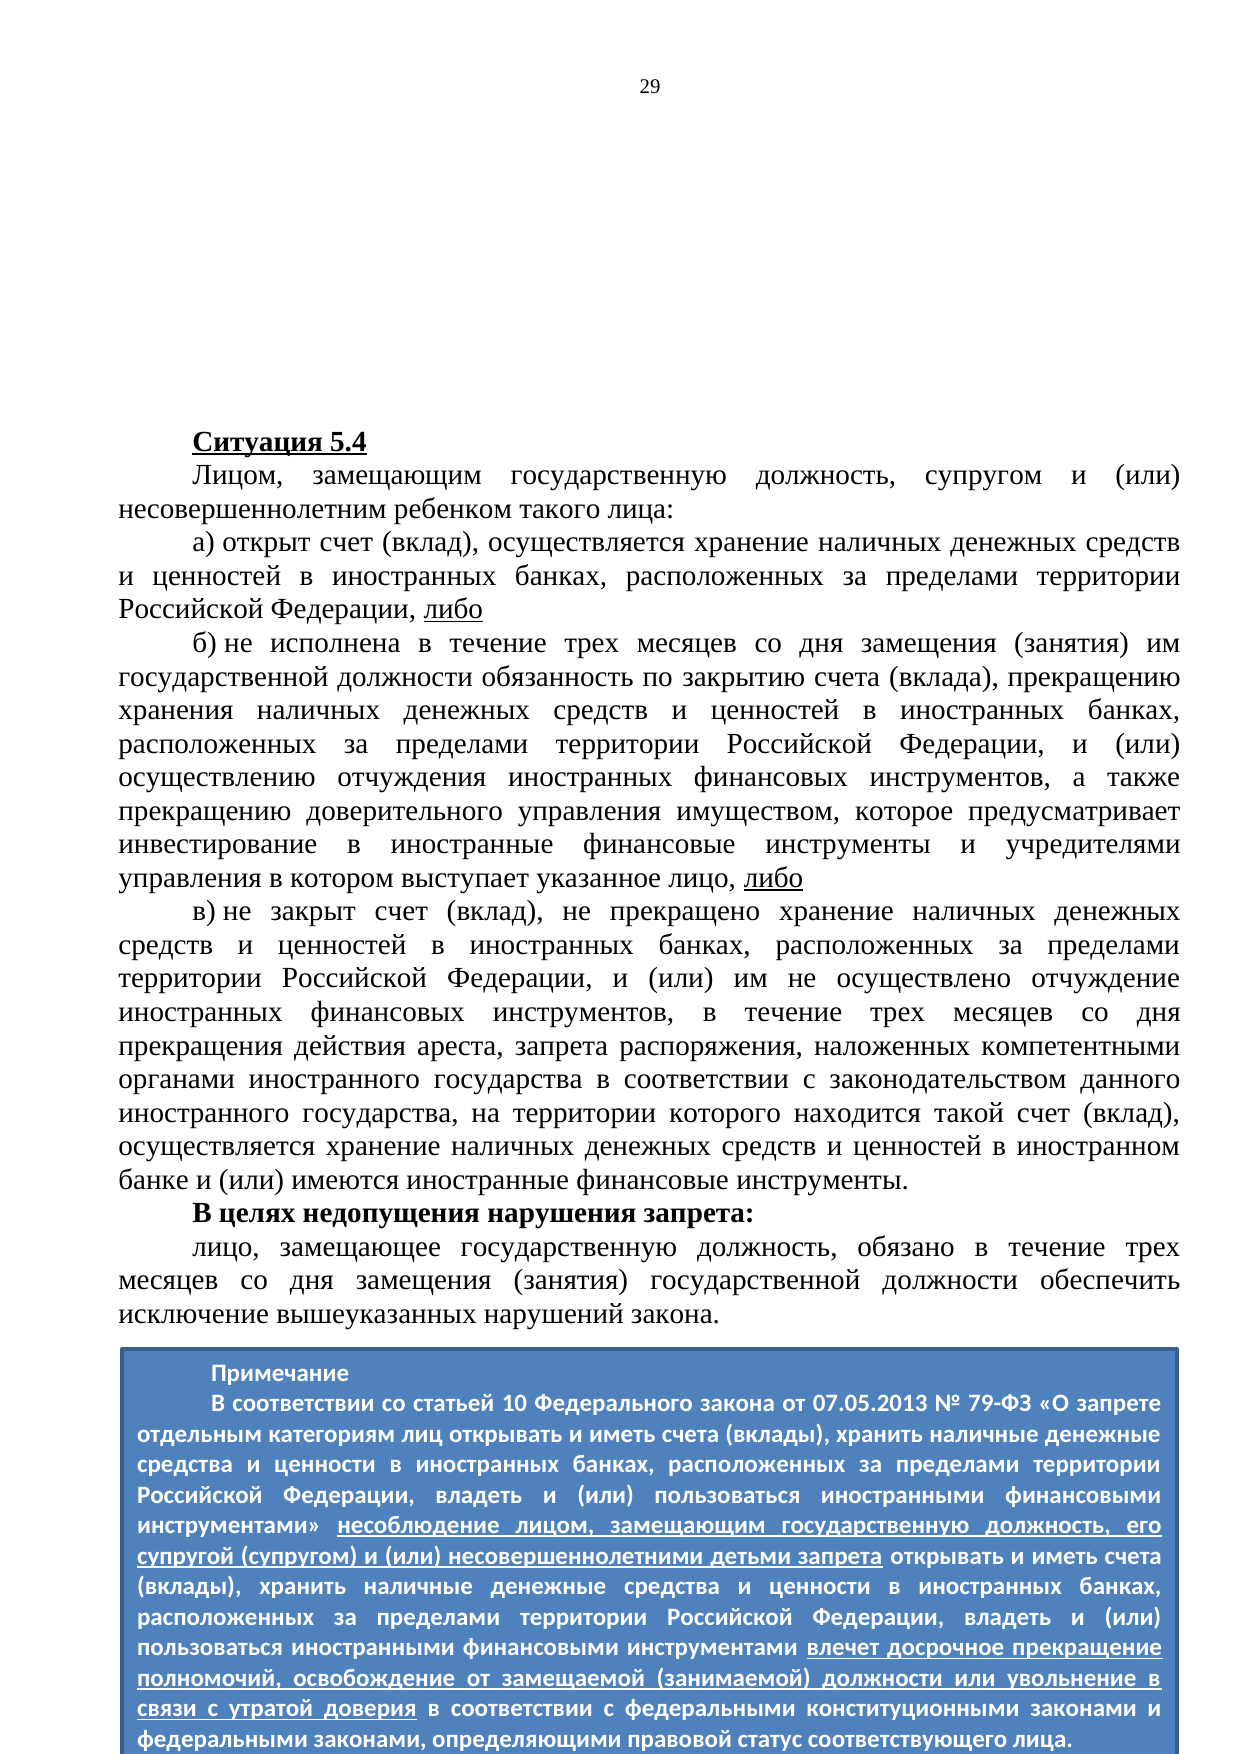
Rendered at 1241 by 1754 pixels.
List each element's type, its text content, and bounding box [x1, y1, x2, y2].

text лицо, замещающее государственную должность, обязано в течение трех месяцев со дня замещения (занятия) государственной должности обеспечить исключение вышеуказанных нарушений закона. [118, 1229, 1181, 1329]
text Ситуация 5.4 [118, 424, 1181, 457]
text а) открыт счет (вклад), осуществляется хранение наличных денежных средств и ценностей в иностранных банках, расположенных за пределами территории Российской Федерации, либо [118, 524, 1181, 625]
text б) не исполнена в течение трех месяцев со дня замещения (занятия) им государственной должности обязанность по закрытию счета (вклада), прекращению хранения наличных денежных средств и ценностей в иностранных банках, расположенных за пределами территории Российской Федерации, и (или) осуществлению отчуждения иностранных финансовых инструментов, а также прекращению доверительного управления имуществом, которое предусматривает инвестирование в иностранные финансовые инструменты и учредителями управления в котором выступает указанное лицо, либо [118, 625, 1181, 893]
text В целях недопущения нарушения запрета: [118, 1195, 1181, 1229]
text в) не закрыт счет (вклад), не прекращено хранение наличных денежных средств и ценностей в иностранных банках, расположенных за пределами территории Российской Федерации, и (или) им не осуществлено отчуждение иностранных финансовых инструментов, в течение трех месяцев со дня прекращения действия ареста, запрета распоряжения, наложенных компетентными органами иностранного государства в соответствии с законодательством данного иностранного государства, на территории которого находится такой счет (вклад), осуществляется хранение наличных денежных средств и ценностей в иностранном банке и (или) имеются иностранные финансовые инструменты. [118, 893, 1181, 1195]
text Лицом, замещающим государственную должность, супругом и (или) несовершеннолетним ребенком такого лица: [118, 457, 1181, 524]
